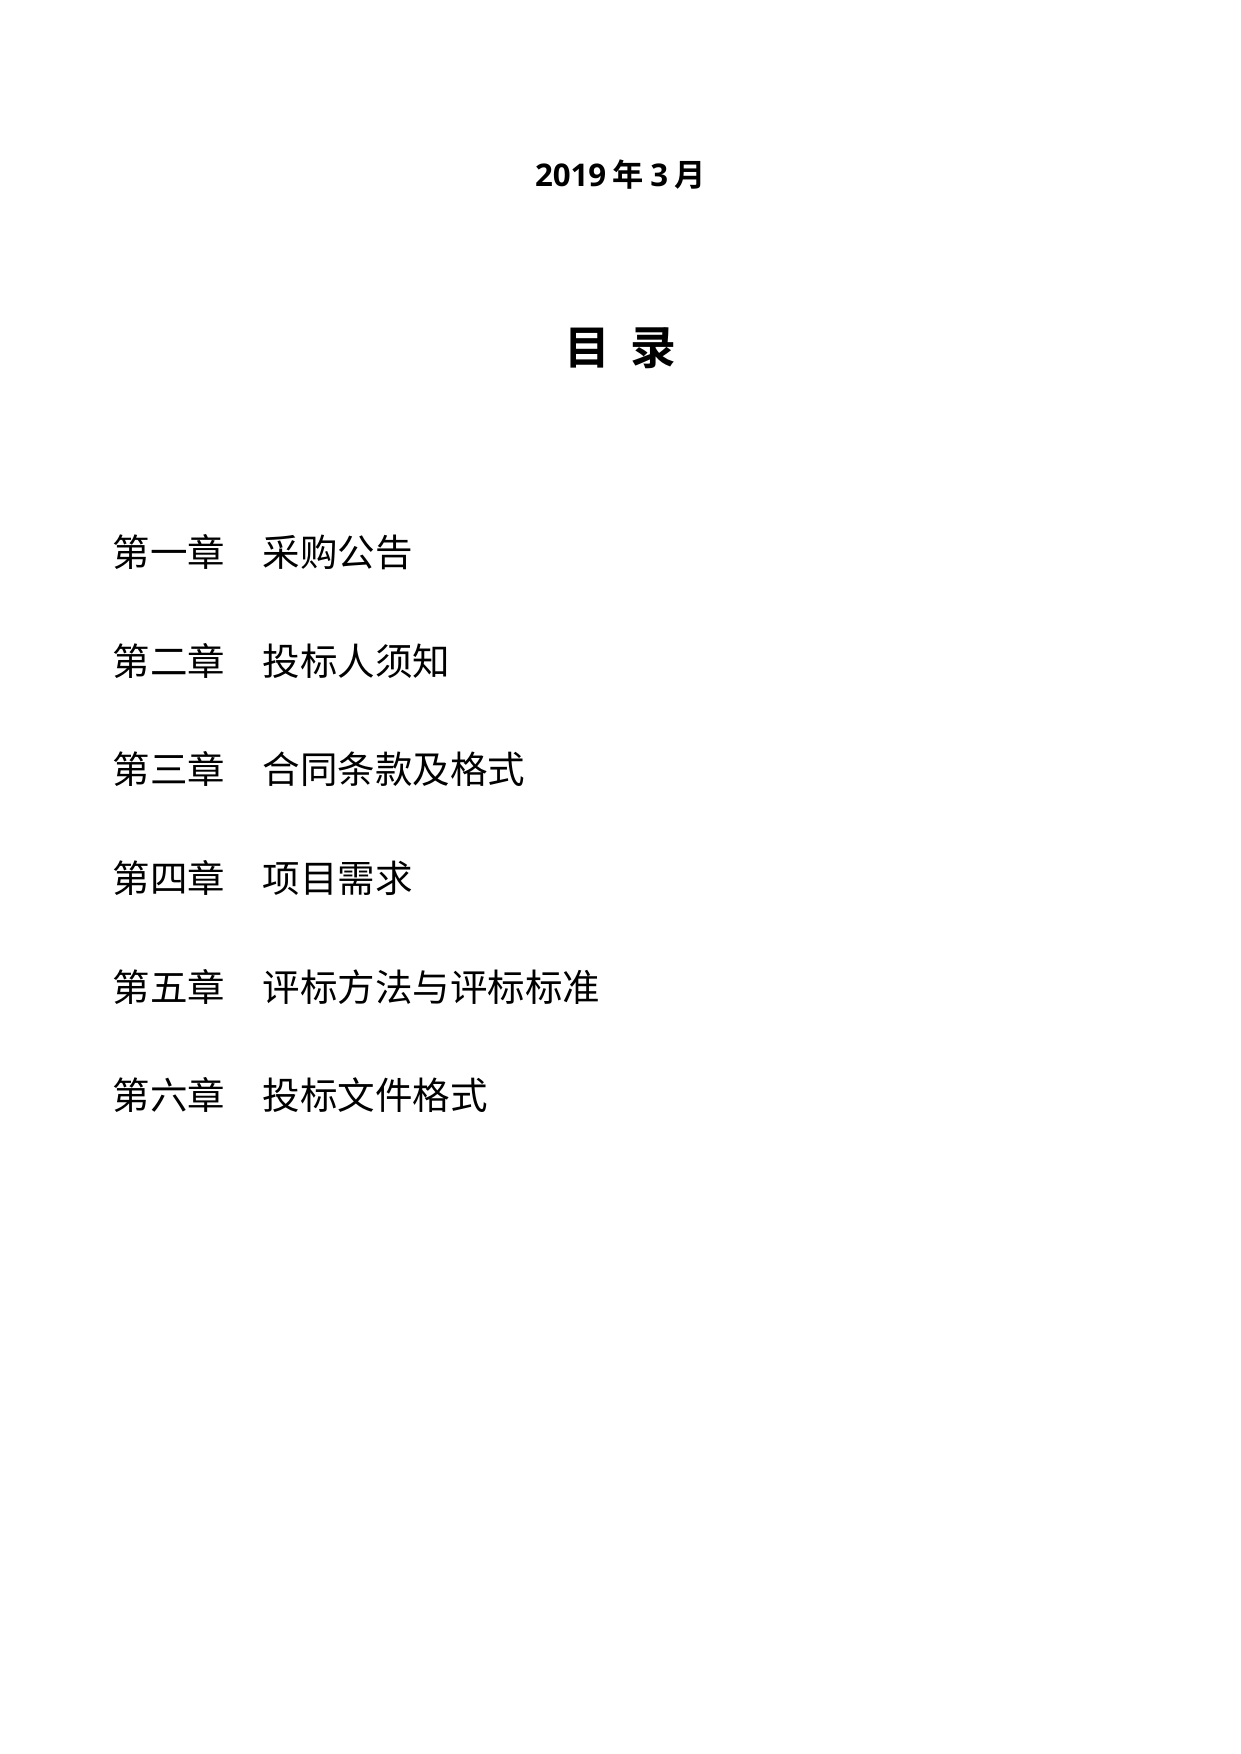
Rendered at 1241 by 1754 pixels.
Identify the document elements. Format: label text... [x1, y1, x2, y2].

list 投标文件格式 [112, 1066, 1128, 1120]
list 项目需求 [112, 849, 1128, 903]
list 投标人须知 [112, 632, 1128, 686]
list 合同条款及格式 [112, 740, 1128, 795]
text 2019年3月 [112, 150, 1128, 195]
text 目 录 [112, 311, 1128, 378]
list 采购公告 [112, 523, 1128, 578]
list 评标方法与评标标准 [112, 957, 1128, 1012]
